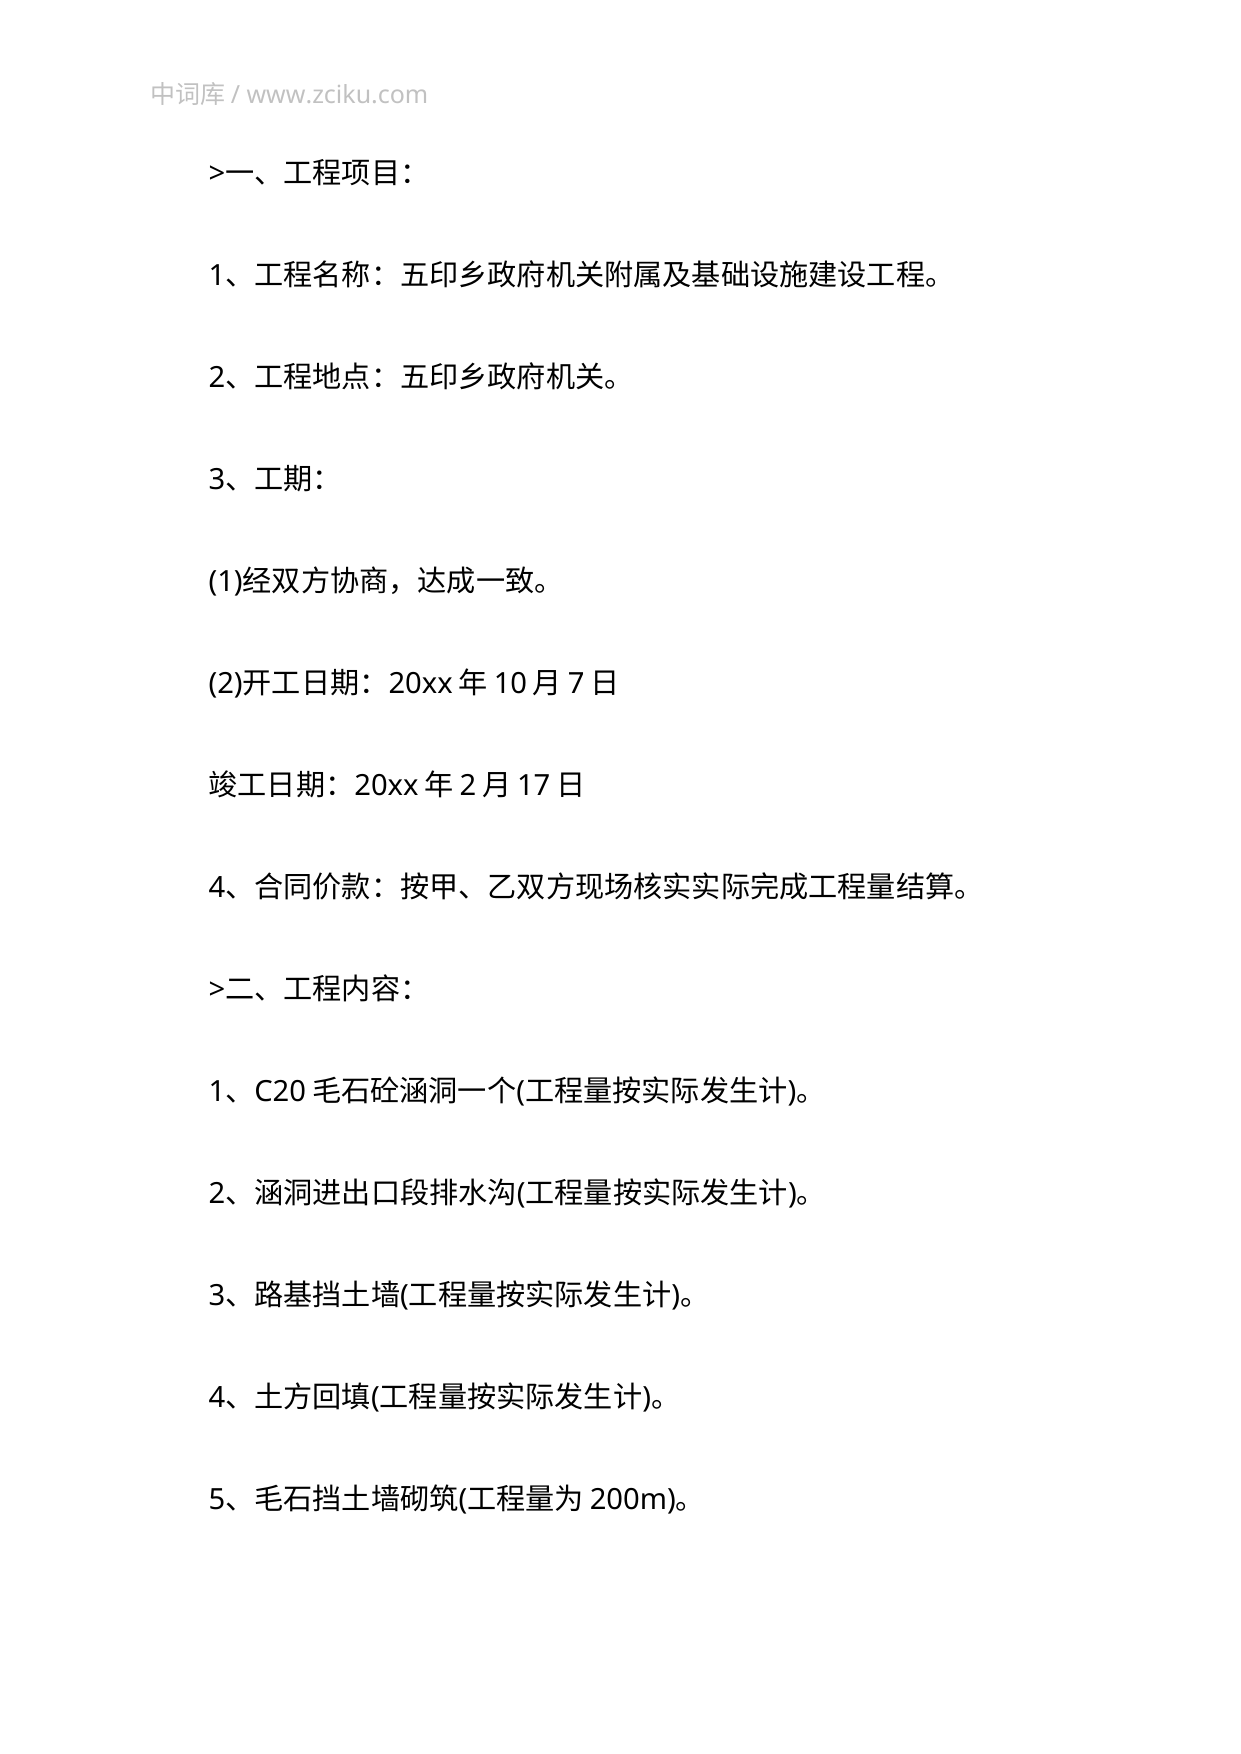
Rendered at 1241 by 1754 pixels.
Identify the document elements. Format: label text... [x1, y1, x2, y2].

text (1)经双方协商，达成一致。 [150, 558, 1090, 600]
text 2、涵洞进出口段排水沟(工程量按实际发生计)。 [150, 1170, 1090, 1212]
text 1、C20毛石砼涵洞一个(工程量按实际发生计)。 [150, 1068, 1090, 1110]
text 3、路基挡土墙(工程量按实际发生计)。 [150, 1272, 1090, 1314]
text 1、工程名称：五印乡政府机关附属及基础设施建设工程。 [150, 252, 1090, 294]
text 5、毛石挡土墙砌筑(工程量为200m)。 [150, 1476, 1090, 1518]
text 4、土方回填(工程量按实际发生计)。 [150, 1374, 1090, 1416]
text 4、合同价款：按甲、乙双方现场核实实际完成工程量结算。 [150, 864, 1090, 906]
text 2、工程地点：五印乡政府机关。 [150, 354, 1090, 396]
text >二、工程内容： [150, 966, 1090, 1008]
text (2)开工日期：20xx年10月7日 [150, 660, 1090, 702]
text 竣工日期：20xx年2月17日 [150, 762, 1090, 804]
text >一、工程项目： [150, 150, 1090, 192]
text 3、工期： [150, 456, 1090, 498]
